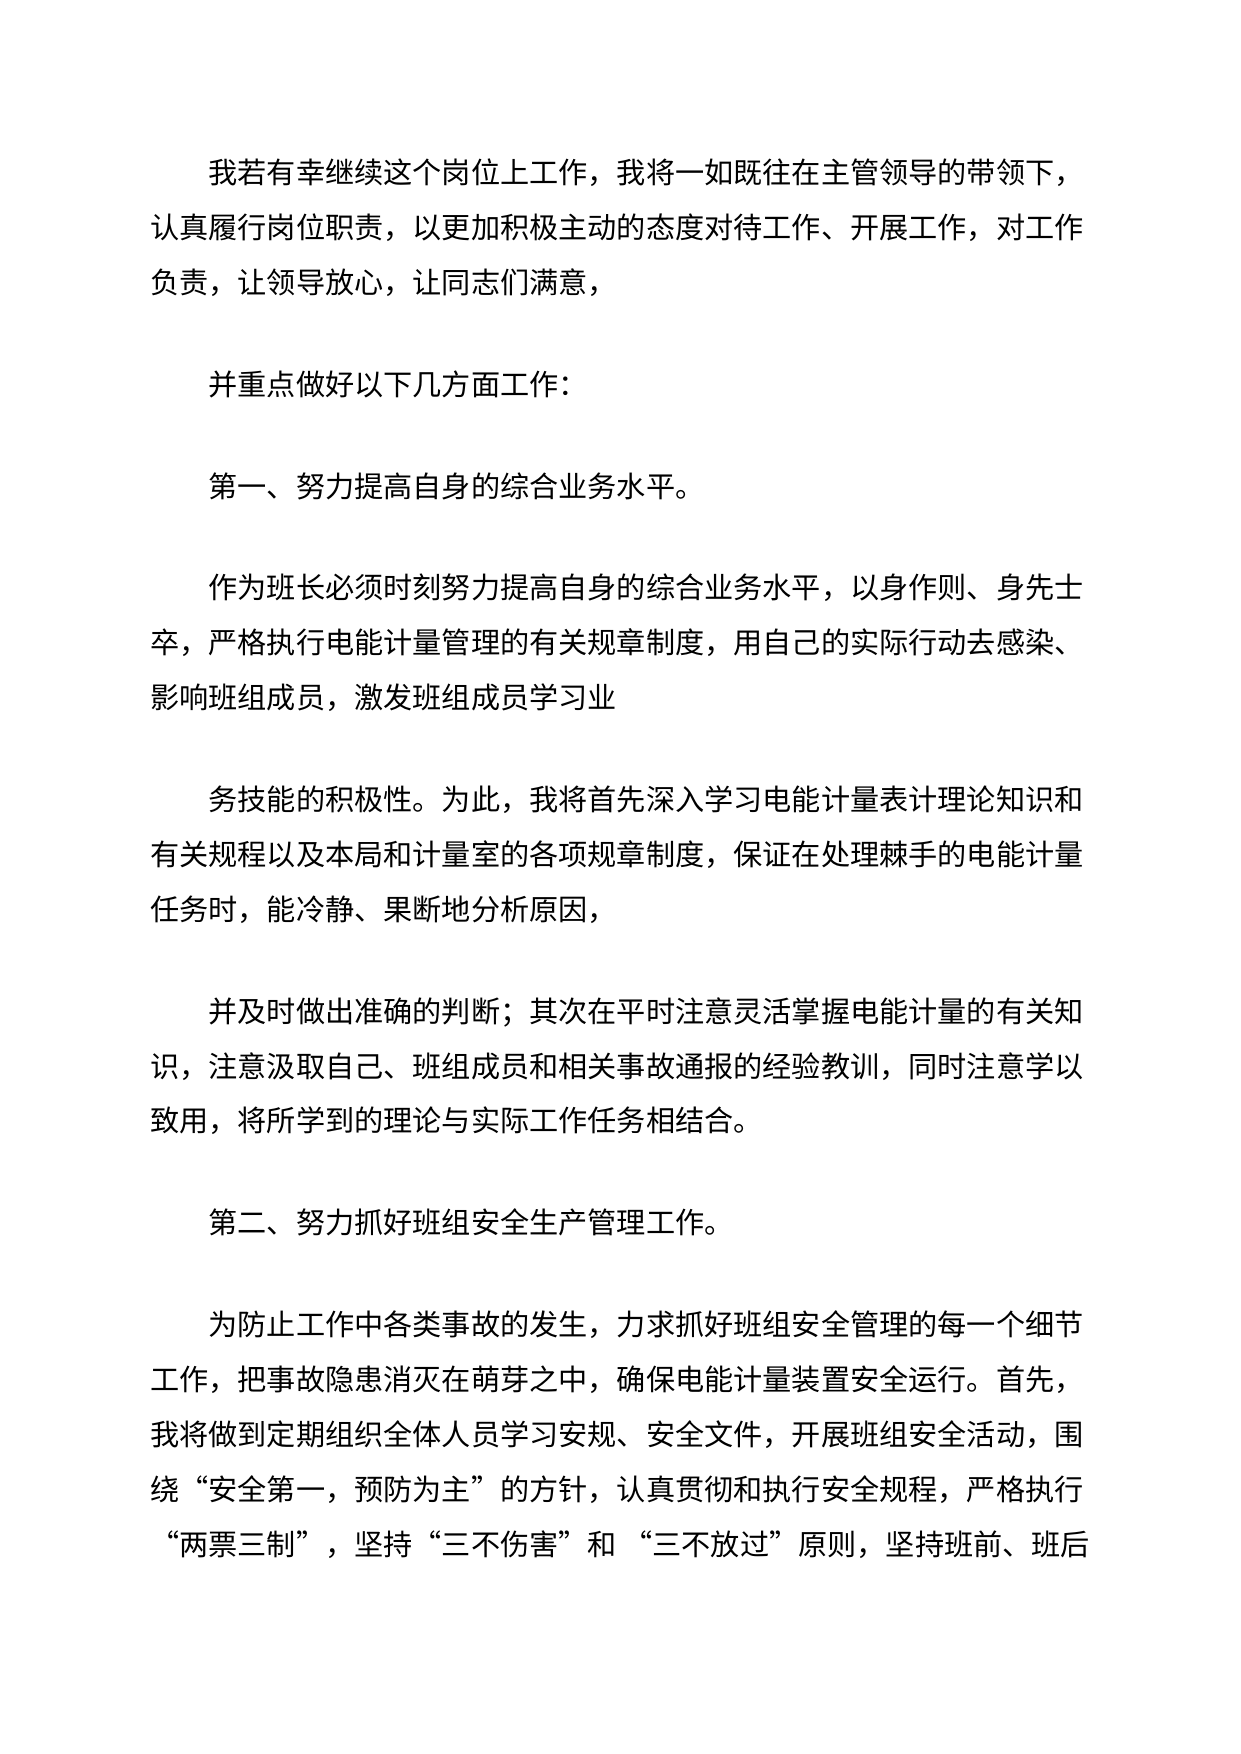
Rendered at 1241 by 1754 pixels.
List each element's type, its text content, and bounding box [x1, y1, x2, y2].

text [150, 1302, 1090, 1563]
text 第二、努力抓好班组安全生产管理工作。 [150, 1200, 1090, 1242]
text 第一、努力提高自身的综合业务水平。 [150, 463, 1090, 506]
text 并重点做好以下几方面工作： [150, 362, 1090, 404]
text 我若有幸继续这个岗位上工作，我将一如既往在主管领导的带领下，认真履行岗位职责，以更加积极主动的态度对待工作、开展工作，对工作负责，让领导放心，让同志们满意， [150, 150, 1090, 302]
text 务技能的积极性。为此，我将首先深入学习电能计量表计理论知识和有关规程以及本局和计量室的各项规章制度，保证在处理棘手的电能计量任务时，能冷静、果断地分析原因， [150, 777, 1090, 929]
text 并及时做出准确的判断；其次在平时注意灵活掌握电能计量的有关知识，注意汲取自己、班组成员和相关事故通报的经验教训，同时注意学以致用，将所学到的理论与实际工作任务相结合。 [150, 988, 1090, 1140]
text 作为班长必须时刻努力提高自身的综合业务水平，以身作则、身先士卒，严格执行电能计量管理的有关规章制度，用自己的实际行动去感染、影响班组成员，激发班组成员学习业 [150, 565, 1090, 717]
